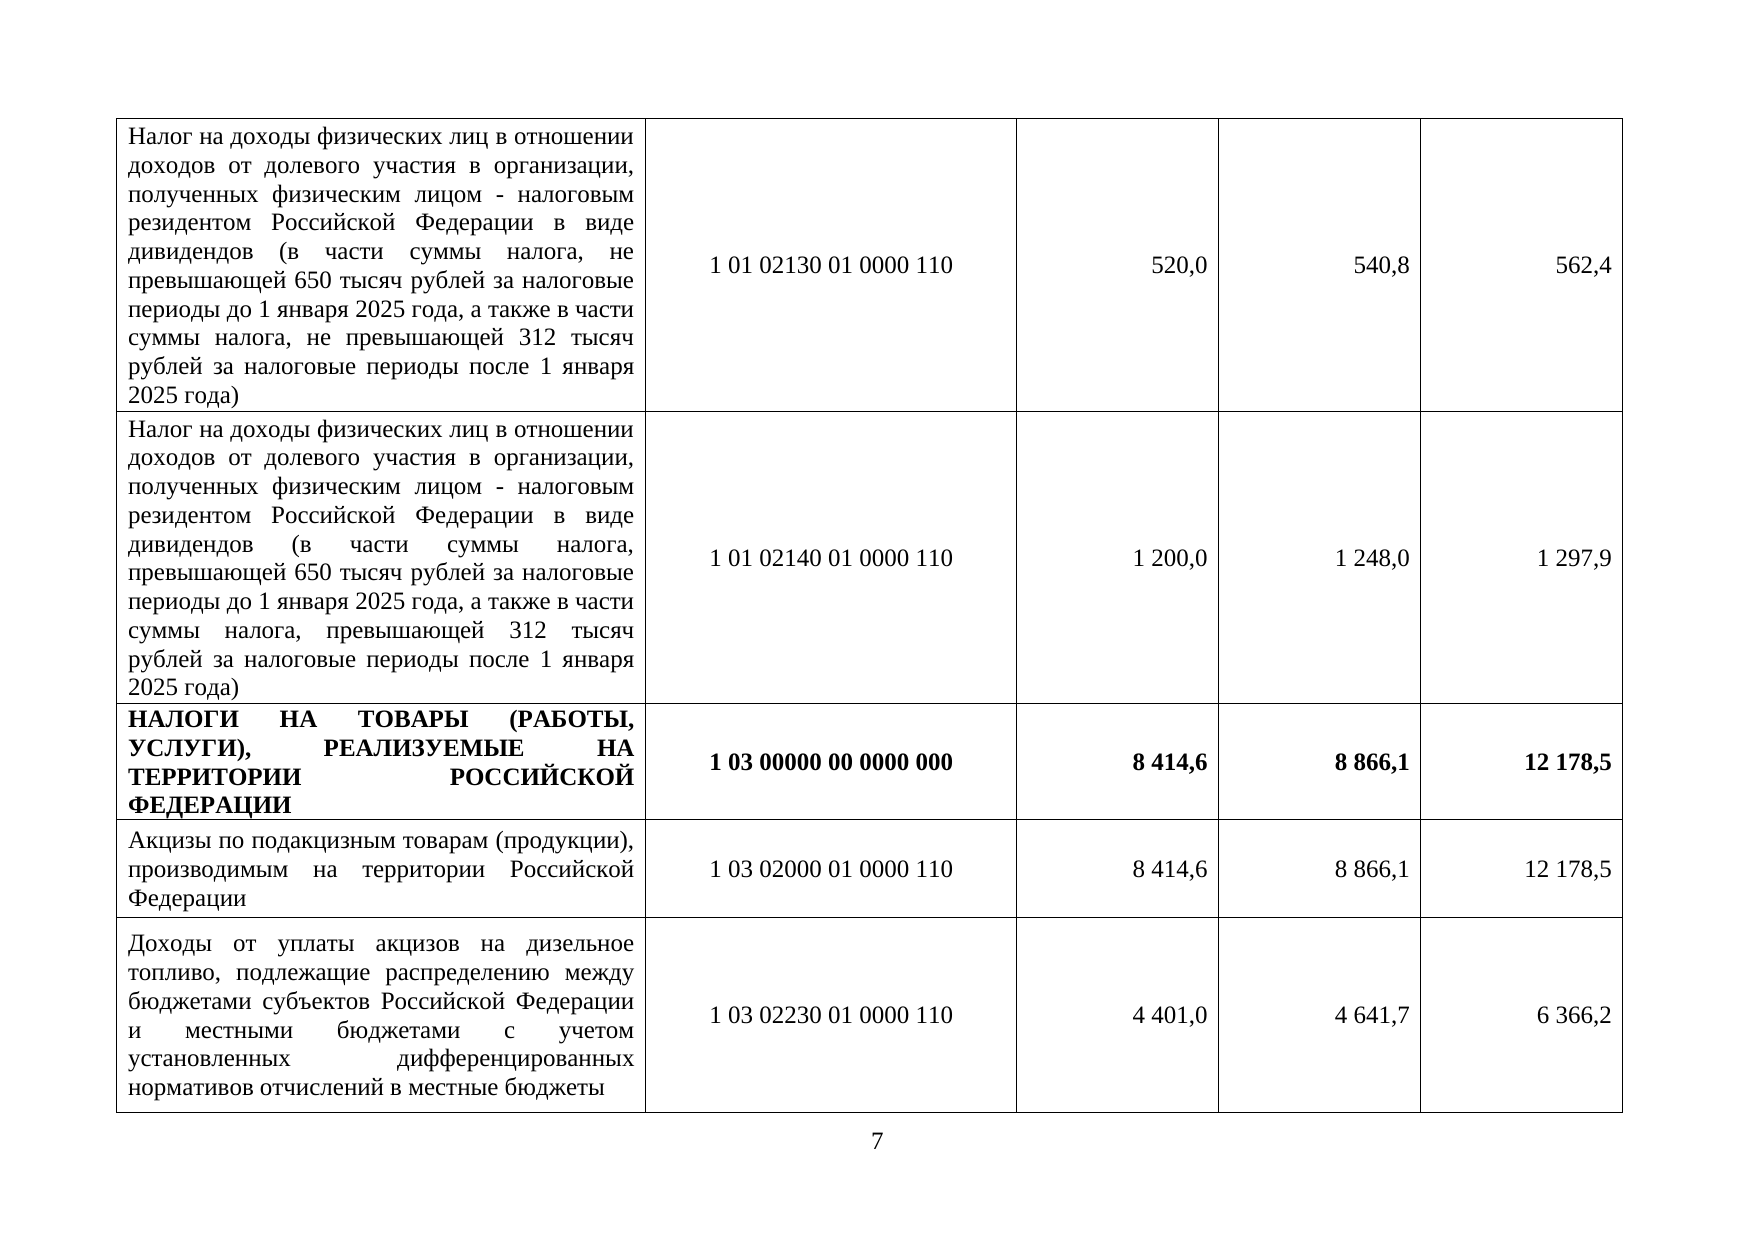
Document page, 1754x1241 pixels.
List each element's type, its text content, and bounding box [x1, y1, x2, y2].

table_cell 540,8 [1219, 119, 1420, 411]
table_cell 562,4 [1421, 119, 1622, 411]
table_cell 520,0 [1017, 119, 1218, 411]
table_cell 6 366,2 [1421, 918, 1622, 1112]
table_cell Налог на доходы физических лиц в отношении доходов от долевого участия в организации, полученных физическим лицом - налоговым резидентом Российской Федерации в виде дивидендов (в части суммы налога, превышающей 650 тысяч рублей за налоговые периоды до 1 января 2025 года, а также в части суммы налога, превышающей 312 тысяч рублей за налоговые периоды после 1 января 2025 года) [117, 412, 645, 703]
table_cell НАЛОГИ НА ТОВАРЫ (РАБОТЫ, УСЛУГИ), РЕАЛИЗУЕМЫЕ НА ТЕРРИТОРИИ РОССИЙСКОЙ ФЕДЕРАЦИИ [117, 704, 645, 819]
table_cell 8 866,1 [1219, 704, 1420, 819]
table_cell 1 200,0 [1017, 412, 1218, 703]
table_cell 1 248,0 [1219, 412, 1420, 703]
table_cell 4 401,0 [1017, 918, 1218, 1112]
table_cell 12 178,5 [1421, 704, 1622, 819]
table_cell 1 297,9 [1421, 412, 1622, 703]
table_cell 1 03 02000 01 0000 110 [646, 820, 1016, 917]
table_cell 8 414,6 [1017, 704, 1218, 819]
table_cell 1 01 02140 01 0000 110 [646, 412, 1016, 703]
table_cell Налог на доходы физических лиц в отношении доходов от долевого участия в организации, полученных физическим лицом - налоговым резидентом Российской Федерации в виде дивидендов (в части суммы налога, не превышающей 650 тысяч рублей за налоговые периоды до 1 января 2025 года, а также в части суммы налога, не превышающей 312 тысяч рублей за налоговые периоды после 1 января 2025 года) [117, 119, 645, 411]
table_cell 1 03 02230 01 0000 110 [646, 918, 1016, 1112]
table_cell 8 866,1 [1219, 820, 1420, 917]
table_cell Акцизы по подакцизным товарам (продукции), производимым на территории Российской Федерации [117, 820, 645, 917]
table_cell 1 03 00000 00 0000 000 [646, 704, 1016, 819]
table_cell 12 178,5 [1421, 820, 1622, 917]
table_cell Доходы от уплаты акцизов на дизельное топливо, подлежащие распределению между бюджетами субъектов Российской Федерации и местными бюджетами с учетом установленных дифференцированных нормативов отчислений в местные бюджеты [117, 918, 645, 1112]
table_cell 8 414,6 [1017, 820, 1218, 917]
table_cell 4 641,7 [1219, 918, 1420, 1112]
table_cell 1 01 02130 01 0000 110 [646, 119, 1016, 411]
